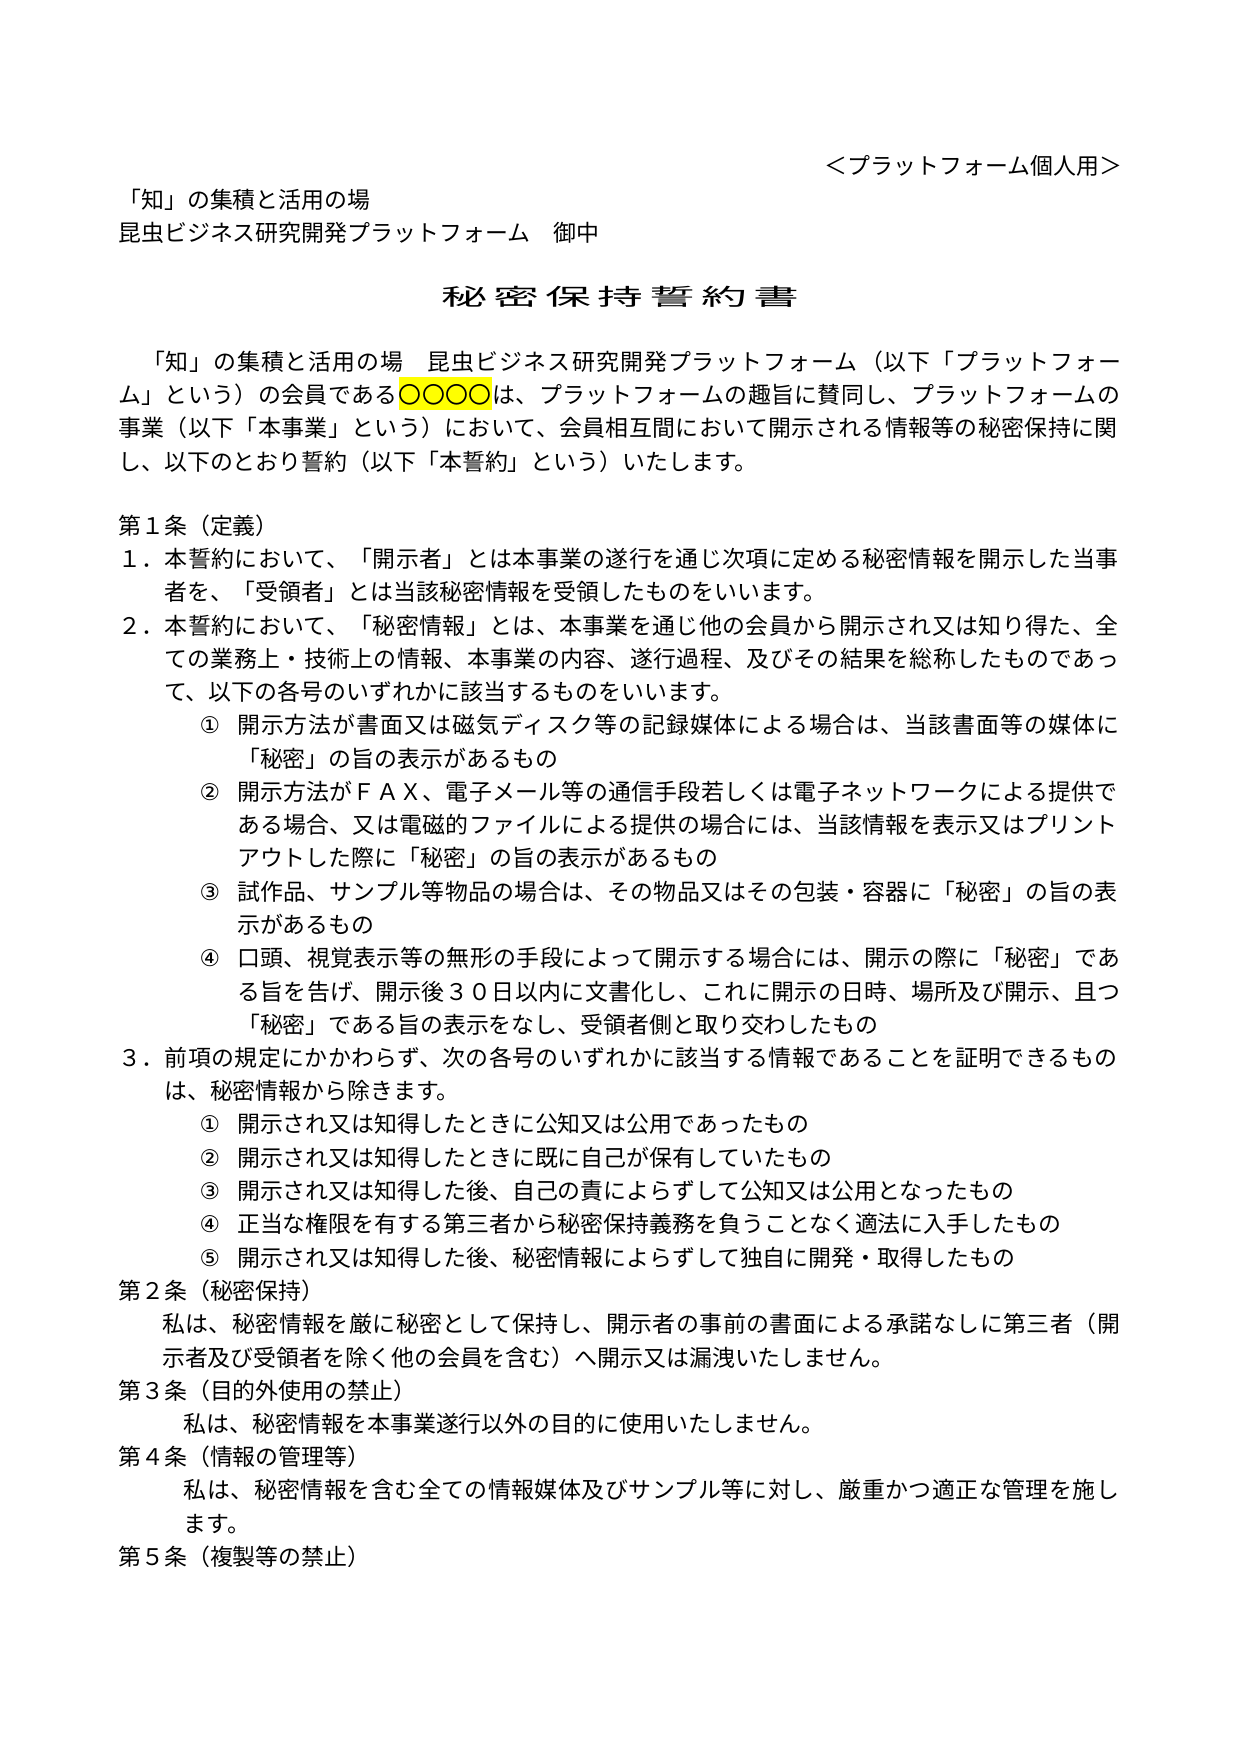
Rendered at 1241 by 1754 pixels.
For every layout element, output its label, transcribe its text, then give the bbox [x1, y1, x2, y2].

list 正当な権限を有する第三者から秘密保持義務を負うことなく適法に入手したもの [199, 1206, 1122, 1240]
list 開示され又は知得したときに公知又は公用であったもの [199, 1106, 1122, 1140]
text 第３条（目的外使用の禁止） [118, 1373, 1122, 1406]
text 私は、秘密情報を含む全ての情報媒体及びサンプル等に対し、厳重かつ適正な管理を施します。 [184, 1472, 1122, 1539]
text 私は、秘密情報を本事業遂行以外の目的に使用いたしません。 [184, 1406, 1122, 1439]
list 開示され又は知得した後、自己の責によらずして公知又は公用となったもの [199, 1173, 1122, 1206]
text 私は、秘密情報を厳に秘密として保持し、開示者の事前の書面による承諾なしに第三者（開示者及び受領者を除く他の会員を含む）へ開示又は漏洩いたしません。 [162, 1306, 1122, 1373]
list 開示され又は知得した後、秘密情報によらずして独自に開発・取得したもの [199, 1240, 1122, 1273]
list 開示方法が書面又は磁気ディスク等の記録媒体による場合は、当該書面等の媒体に「秘密」の旨の表示があるもの [199, 707, 1122, 774]
text 第５条（複製等の禁止） [118, 1539, 1122, 1572]
text 秘密保持誓約書 [118, 279, 1122, 312]
text 昆虫ビジネス研究開発プラットフォーム 御中 [118, 215, 1122, 248]
list 開示され又は知得したときに既に自己が保有していたもの [199, 1140, 1122, 1173]
text 第２条（秘密保持） [118, 1273, 1122, 1306]
list 開示方法がＦＡＸ、電子メール等の通信手段若しくは電子ネットワークによる提供である場合、又は電磁的ファイルによる提供の場合には、当該情報を表示又はプリントアウトした際に「秘密」の旨の表示があるもの [199, 774, 1122, 873]
text ＜プラットフォーム個人用＞ [118, 148, 1122, 181]
text ３．前項の規定にかかわらず、次の各号のいずれかに該当する情報であることを証明できるものは、秘密情報から除きます。 [118, 1040, 1122, 1106]
text 第４条（情報の管理等） [118, 1439, 1122, 1472]
text 第１条（定義） [118, 508, 1122, 541]
list 試作品、サンプル等物品の場合は、その物品又はその包装・容器に「秘密」の旨の表示があるもの [199, 873, 1122, 940]
text ２．本誓約において、「秘密情報」とは、本事業を通じ他の会員から開示され又は知り得た、全ての業務上・技術上の情報、本事業の内容、遂行過程、及びその結果を総称したものであって、以下の各号のいずれかに該当するものをいいます。 [118, 607, 1122, 707]
list 口頭、視覚表示等の無形の手段によって開示する場合には、開示の際に「秘密」である旨を告げ、開示後３０日以内に文書化し、これに開示の日時、場所及び開示、且つ「秘密」である旨の表示をなし、受領者側と取り交わしたもの [199, 940, 1122, 1040]
text 「知」の集積と活用の場 昆虫ビジネス研究開発プラットフォーム（以下「プラットフォーム」という）の会員である〇〇〇〇は、プラットフォームの趣旨に賛同し、プラットフォームの事業（以下「本事業」という）において、会員相互間において開示される情報等の秘密保持に関し、以下のとおり誓約（以下「本誓約」という）いたします。 [118, 344, 1122, 477]
text １．本誓約において、「開示者」とは本事業の遂行を通じ次項に定める秘密情報を開示した当事者を、「受領者」とは当該秘密情報を受領したものをいいます。 [118, 541, 1122, 607]
text 「知」の集積と活用の場 [118, 181, 1122, 215]
